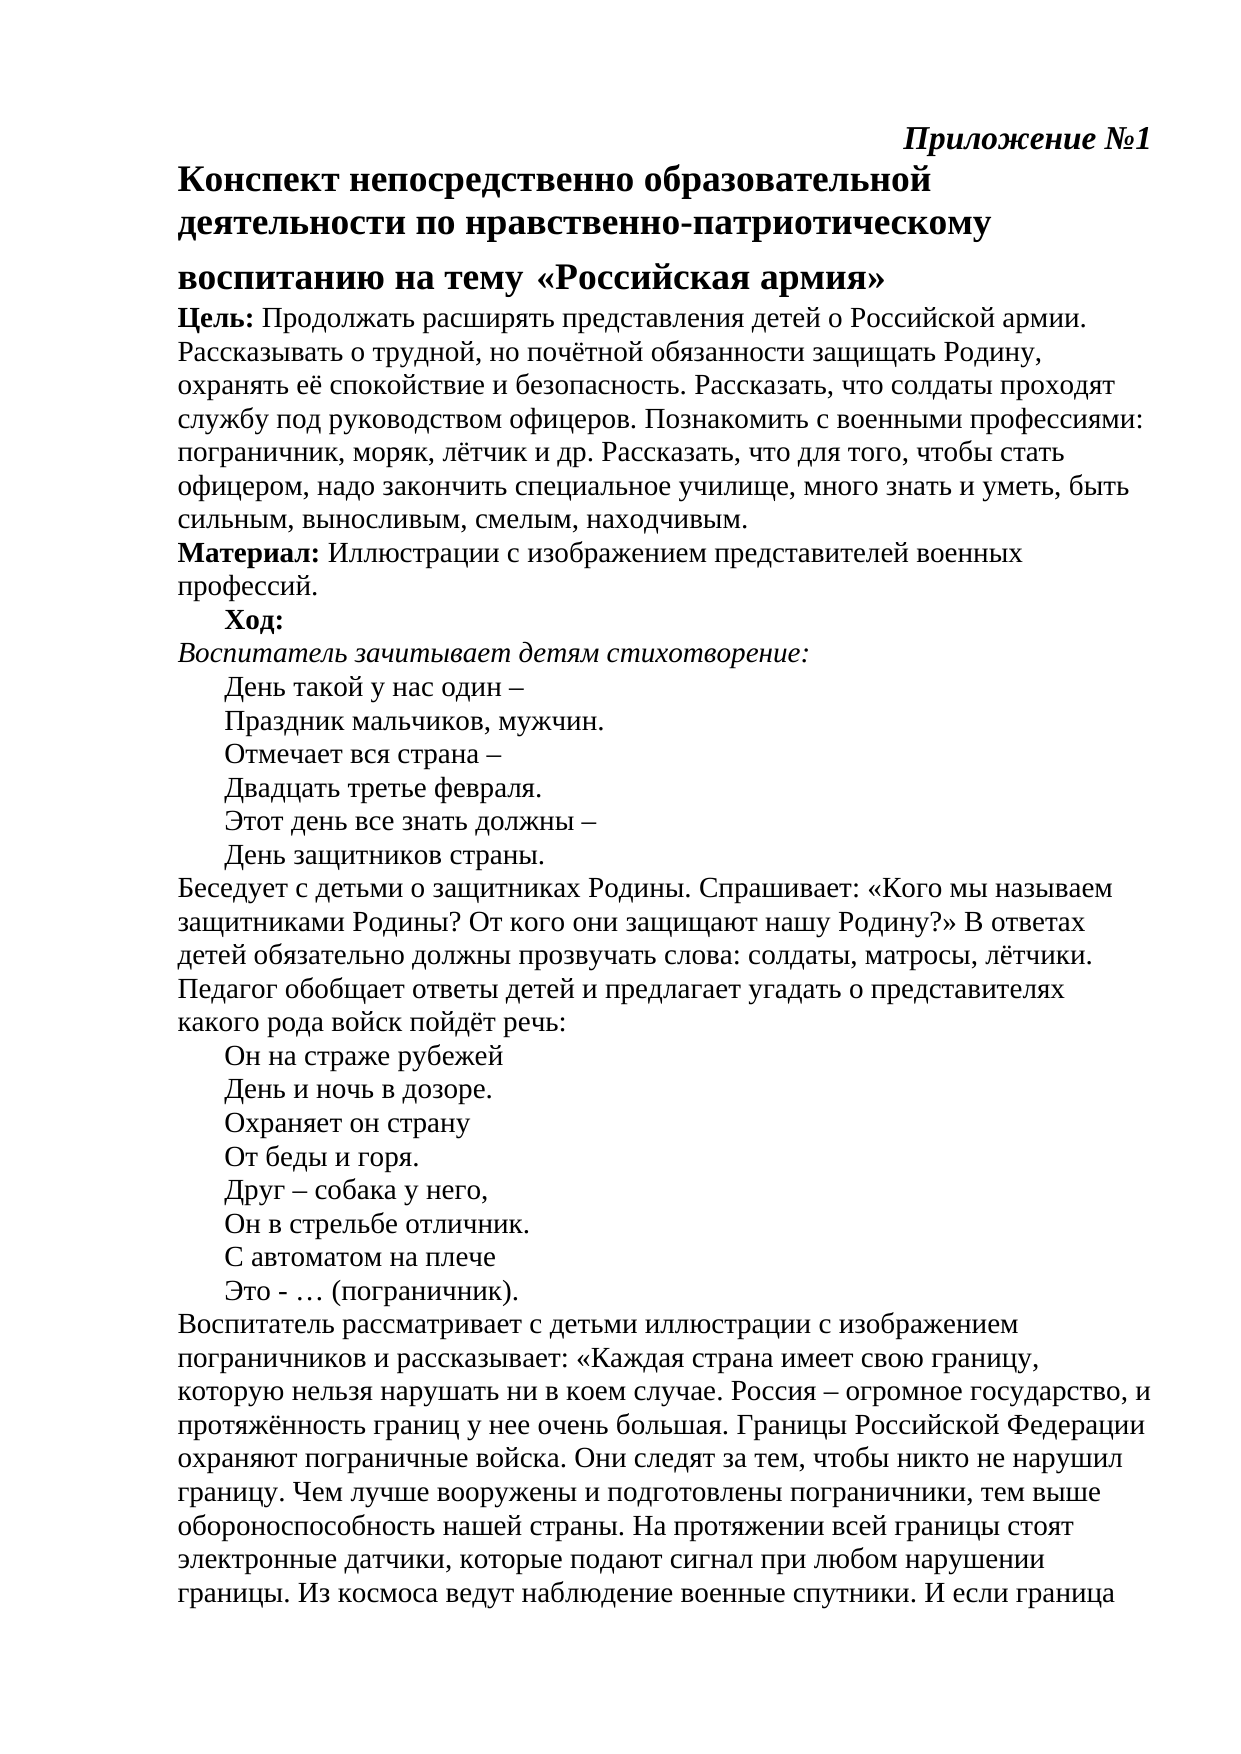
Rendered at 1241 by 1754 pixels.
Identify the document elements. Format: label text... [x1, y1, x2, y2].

text Он на страже рубежей [224, 1038, 1152, 1072]
text Приложение №1 [177, 118, 1152, 156]
text Беседует с детьми о защитниках Родины. Спрашивает: «Кого мы называем защитниками Родины? От кого они защищают нашу Родину?» В ответах детей обязательно должны прозвучать слова: солдаты, матросы, лётчики. Педагог обобщает ответы детей и предлагает угадать о представителях какого рода войск пойдёт речь: [177, 870, 1152, 1038]
text Двадцать третье февраля. [224, 770, 1152, 803]
text Охраняет он страну [224, 1105, 1152, 1139]
text Воспитатель зачитывает детям стихотворение: [177, 636, 1152, 669]
text Конспект непосредственно образовательной деятельности по нравственно-патриотическому воспитанию на тему «Российская армия» [177, 156, 1152, 300]
text От беды и горя. [224, 1139, 1152, 1172]
text День защитников страны. [224, 837, 1152, 870]
text Друг – собака у него, [224, 1172, 1152, 1206]
text Это - … (пограничник). [224, 1273, 1152, 1306]
text С автоматом на плече [224, 1239, 1152, 1273]
text Праздник мальчиков, мужчин. [224, 703, 1152, 736]
text День и ночь в дозоре. [224, 1072, 1152, 1105]
text Отмечает вся страна – [224, 736, 1152, 770]
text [177, 1306, 1152, 1608]
text Ход: [224, 602, 1152, 636]
text Материал: Иллюстрации с изображением представителей военных профессий. [177, 535, 1152, 602]
text Цель: Продолжать расширять представления детей о Российской армии. Рассказывать о трудной, но почётной обязанности защищать Родину, охранять её спокойствие и безопасность. Рассказать, что солдаты проходят службу под руководством офицеров. Познакомить с военными профессиями: пограничник, моряк, лётчик и др. Рассказать, что для того, чтобы стать офицером, надо закончить специальное училище, много знать и уметь, быть сильным, выносливым, смелым, находчивым. [177, 300, 1152, 535]
text Этот день все знать должны – [224, 803, 1152, 837]
text День такой у нас один – [224, 669, 1152, 703]
text Он в стрельбе отличник. [224, 1206, 1152, 1239]
